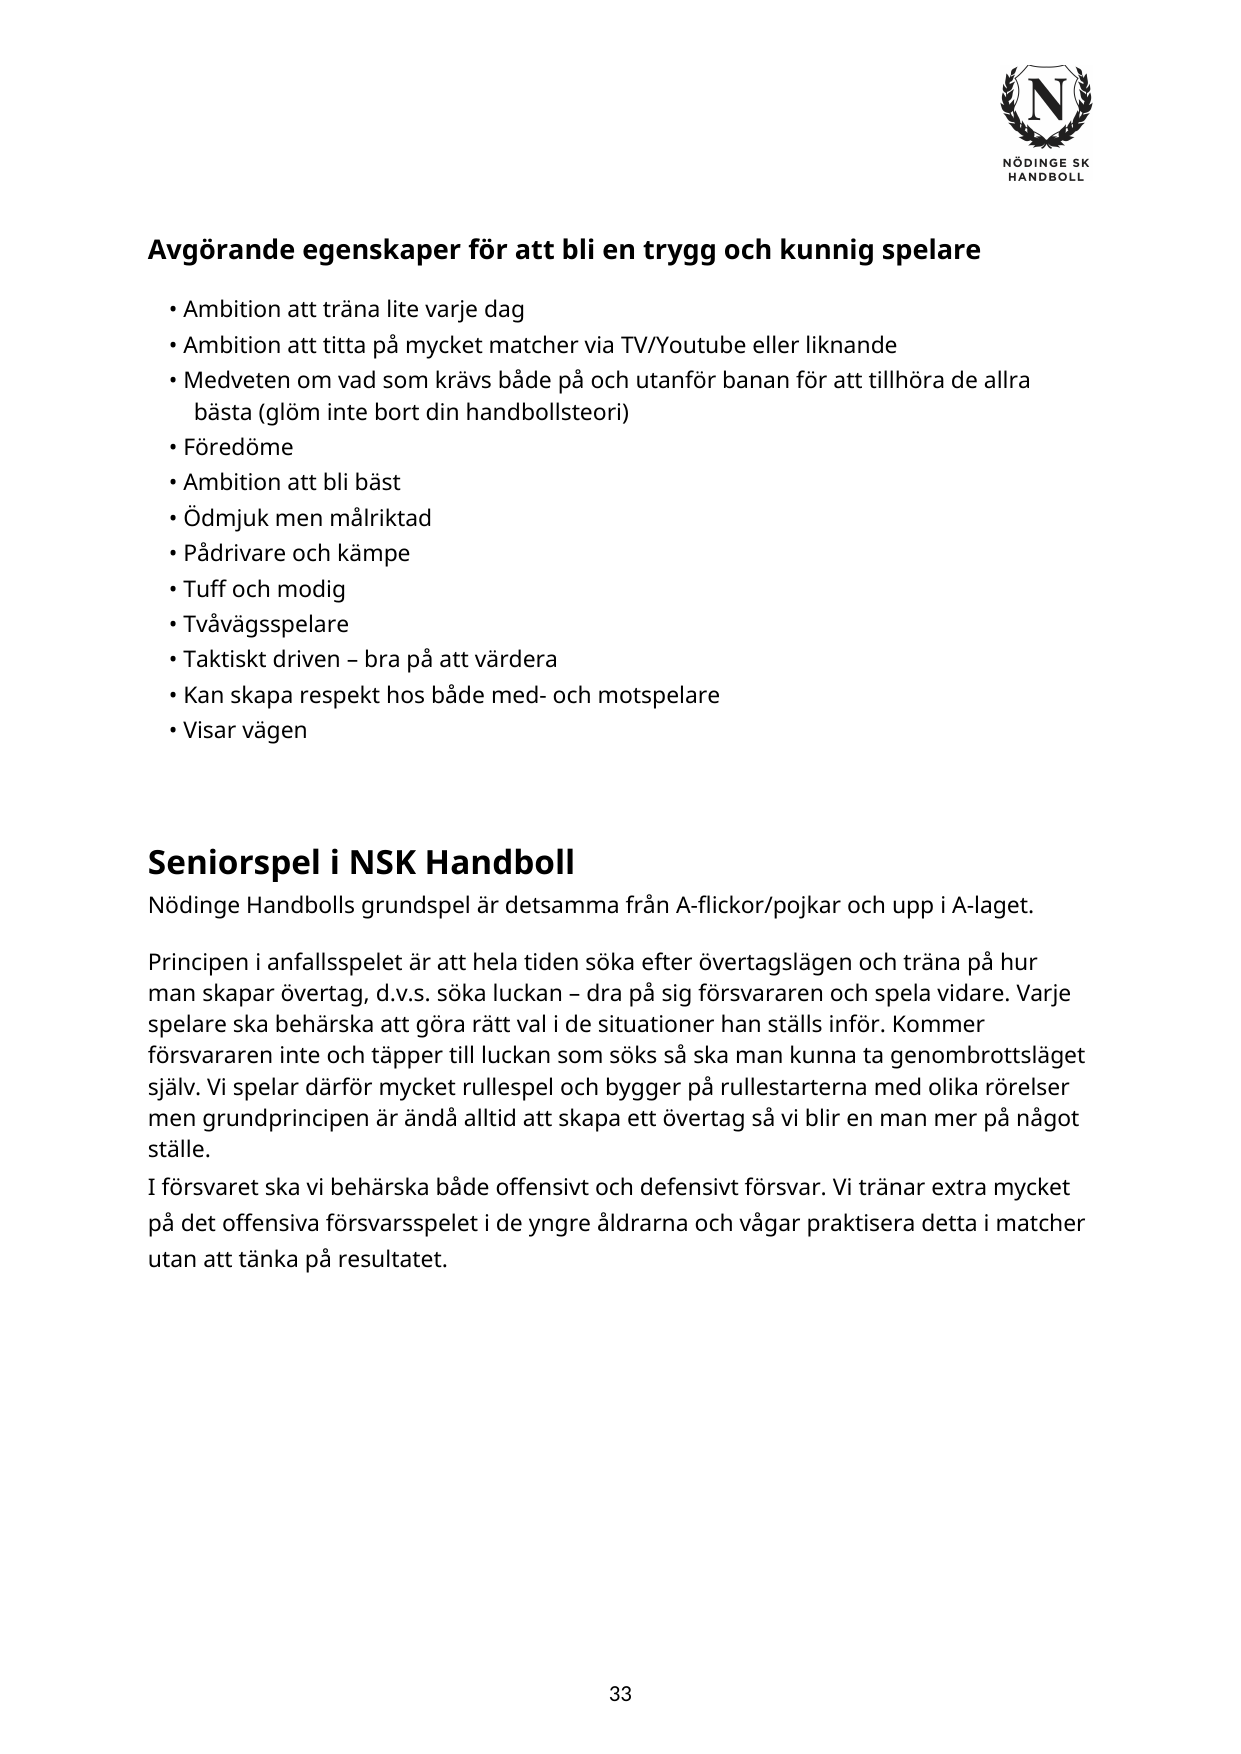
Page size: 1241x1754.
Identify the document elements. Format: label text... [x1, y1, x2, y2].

text • Ödmjuk men målriktad [168, 502, 1092, 533]
text • Visar vägen [168, 714, 1092, 745]
text • Kan skapa respekt hos både med- och motspelare [168, 679, 1092, 710]
text • Tvåvägsspelare [168, 608, 1092, 639]
subtitle Seniorspel i NSK Handboll Nödinge Handbolls grundspel är detsamma från A-flickor/pojkar och upp i A-laget. [148, 839, 1092, 920]
text • Ambition att titta på mycket matcher via TV/Youtube eller liknande [168, 329, 1092, 360]
text • Föredöme [168, 431, 1092, 462]
text I försvaret ska vi behärska både offensivt och defensivt försvar. Vi tränar extra mycket på det offensiva försvarsspelet i de yngre åldrarna och vågar praktisera detta i matcher utan att tänka på resultatet. [148, 1171, 1092, 1274]
text Principen i anfallsspelet är att hela tiden söka efter övertagslägen och träna på hur man skapar övertag, d.v.s. söka luckan – dra på sig försvararen och spela vidare. Varje spelare ska behärska att göra rätt val i de situationer han ställs inför. Kommer försvararen inte och täpper till luckan som söks så ska man kunna ta genombrottsläget själv. Vi spelar därför mycket rullespel och bygger på rullestarterna med olika rörelser men grundprincipen är ändå alltid att skapa ett övertag så vi blir en man mer på något ställe. [148, 946, 1092, 1164]
picture [1000, 65, 1093, 181]
text • Medveten om vad som krävs både på och utanför banan för att tillhöra de allra bästa (glöm inte bort din handbollsteori) [168, 364, 1092, 427]
text • Ambition att bli bäst [168, 466, 1092, 497]
text • Pådrivare och kämpe [168, 537, 1092, 568]
subtitle Avgörande egenskaper för att bli en trygg och kunnig spelare [148, 230, 1092, 267]
text • Taktiskt driven – bra på att värdera [168, 643, 1092, 674]
text • Ambition att träna lite varje dag [168, 293, 1092, 324]
text • Tuff och modig [168, 572, 1092, 604]
